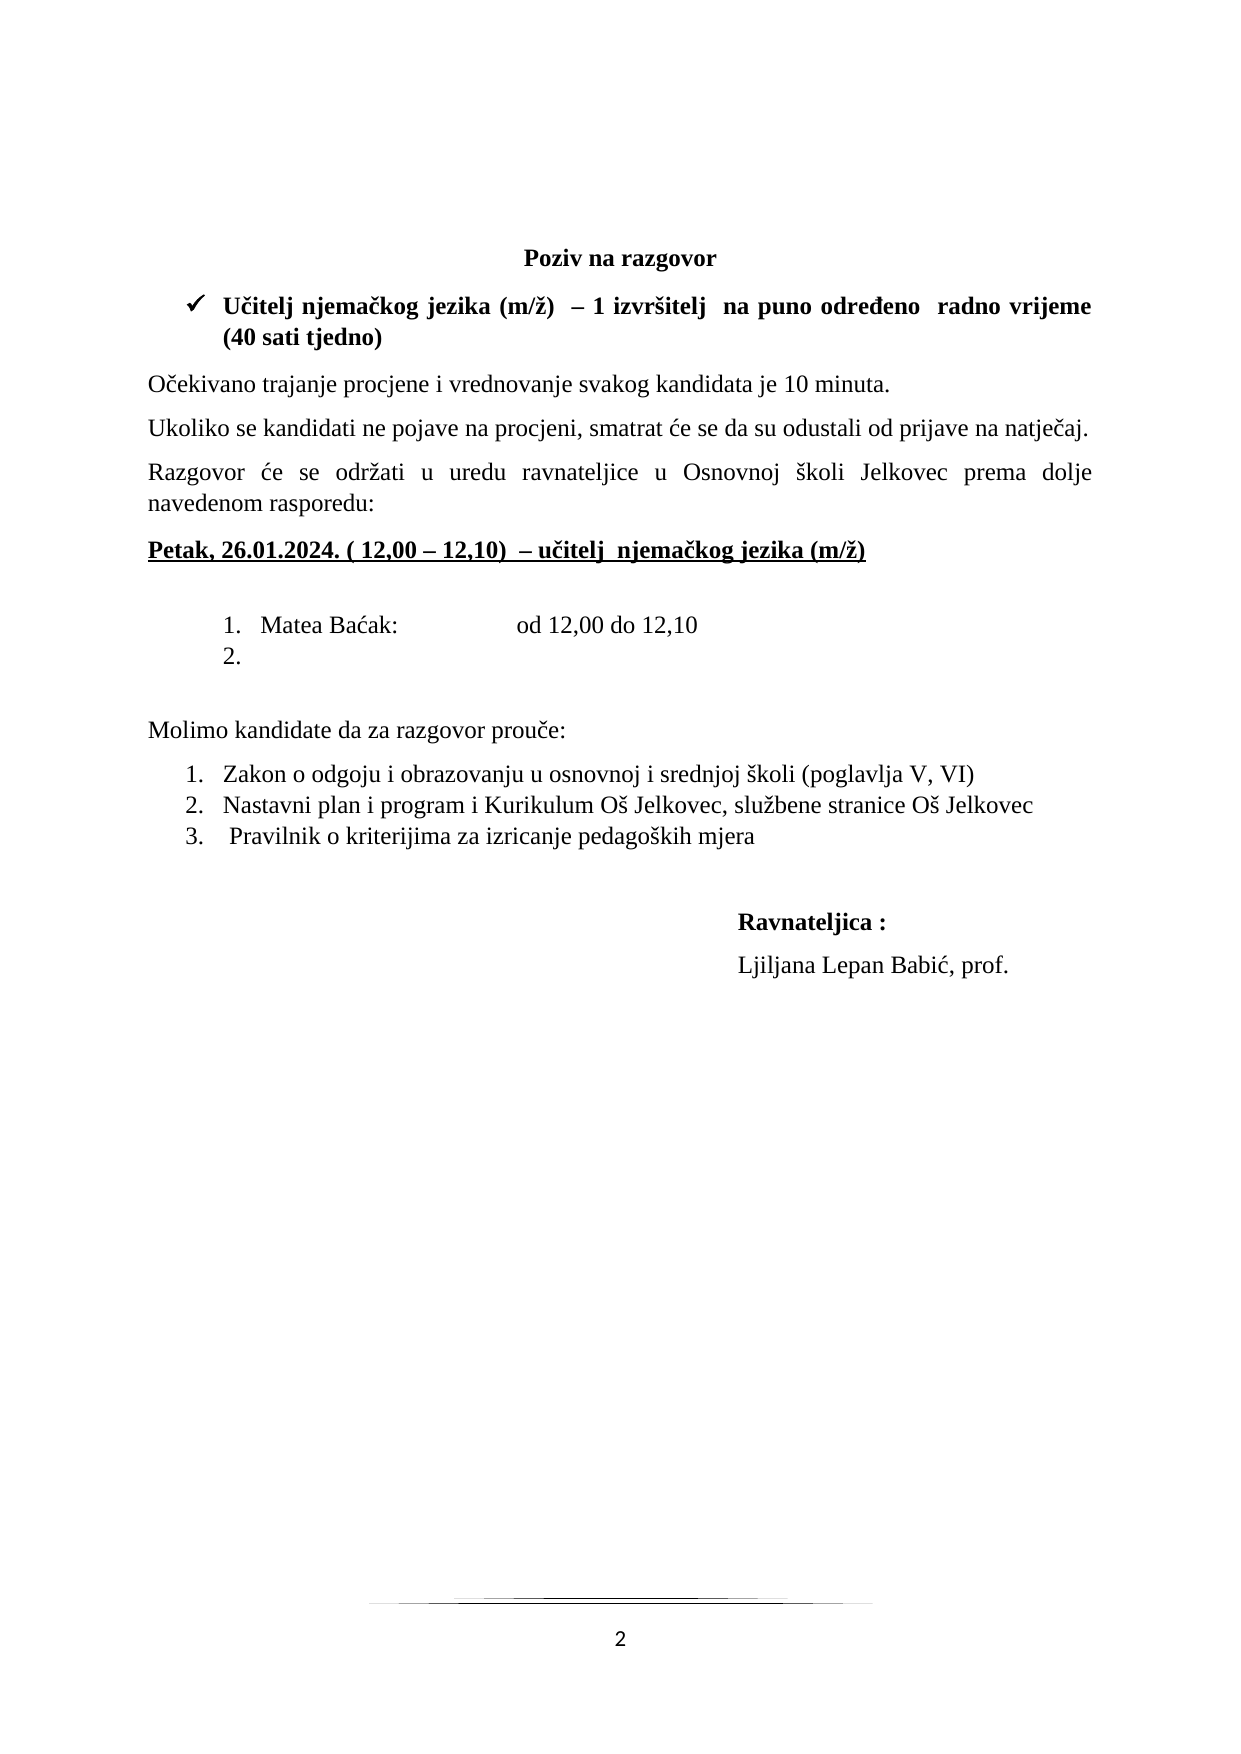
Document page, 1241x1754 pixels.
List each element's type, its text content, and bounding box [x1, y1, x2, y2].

text Poziv na razgovor [148, 243, 1093, 272]
text Razgovor će se održati u uredu ravnateljice u Osnovnoj školi Jelkovec prema dolje navedenom rasporedu: [148, 457, 1093, 516]
text Molimo kandidate da za razgovor prouče: [148, 716, 1093, 744]
text Očekivano trajanje procjene i vrednovanje svakog kandidata je 10 minuta. [148, 369, 1093, 398]
list Pravilnik o kriterijima za izricanje pedagoških mjera [185, 821, 1093, 850]
text Petak, 26.01.2024. ( 12,00 – 12,10) – učitelj njemačkog jezika (m/ž) [148, 535, 1093, 564]
text Ravnateljica : [148, 907, 1093, 936]
list Učitelj njemačkog jezika (m/ž) – 1 izvršitelj na puno određeno radno vrijeme (40 sati tjedno) [185, 291, 1093, 351]
text Ljiljana Lepan Babić, prof. [148, 951, 1093, 979]
list Matea Baćak: od 12,00 do 12,10 [223, 610, 1093, 639]
list Zakon o odgoju i obrazovanju u osnovnoj i srednjoj školi (poglavlja V, VI) [185, 759, 1093, 788]
list Nastavni plan i program i Kurikulum Oš Jelkovec, službene stranice Oš Jelkovec [185, 790, 1093, 819]
text Ukoliko se kandidati ne pojave na procjeni, smatrat će se da su odustali od prijave na natječaj. [148, 413, 1093, 442]
